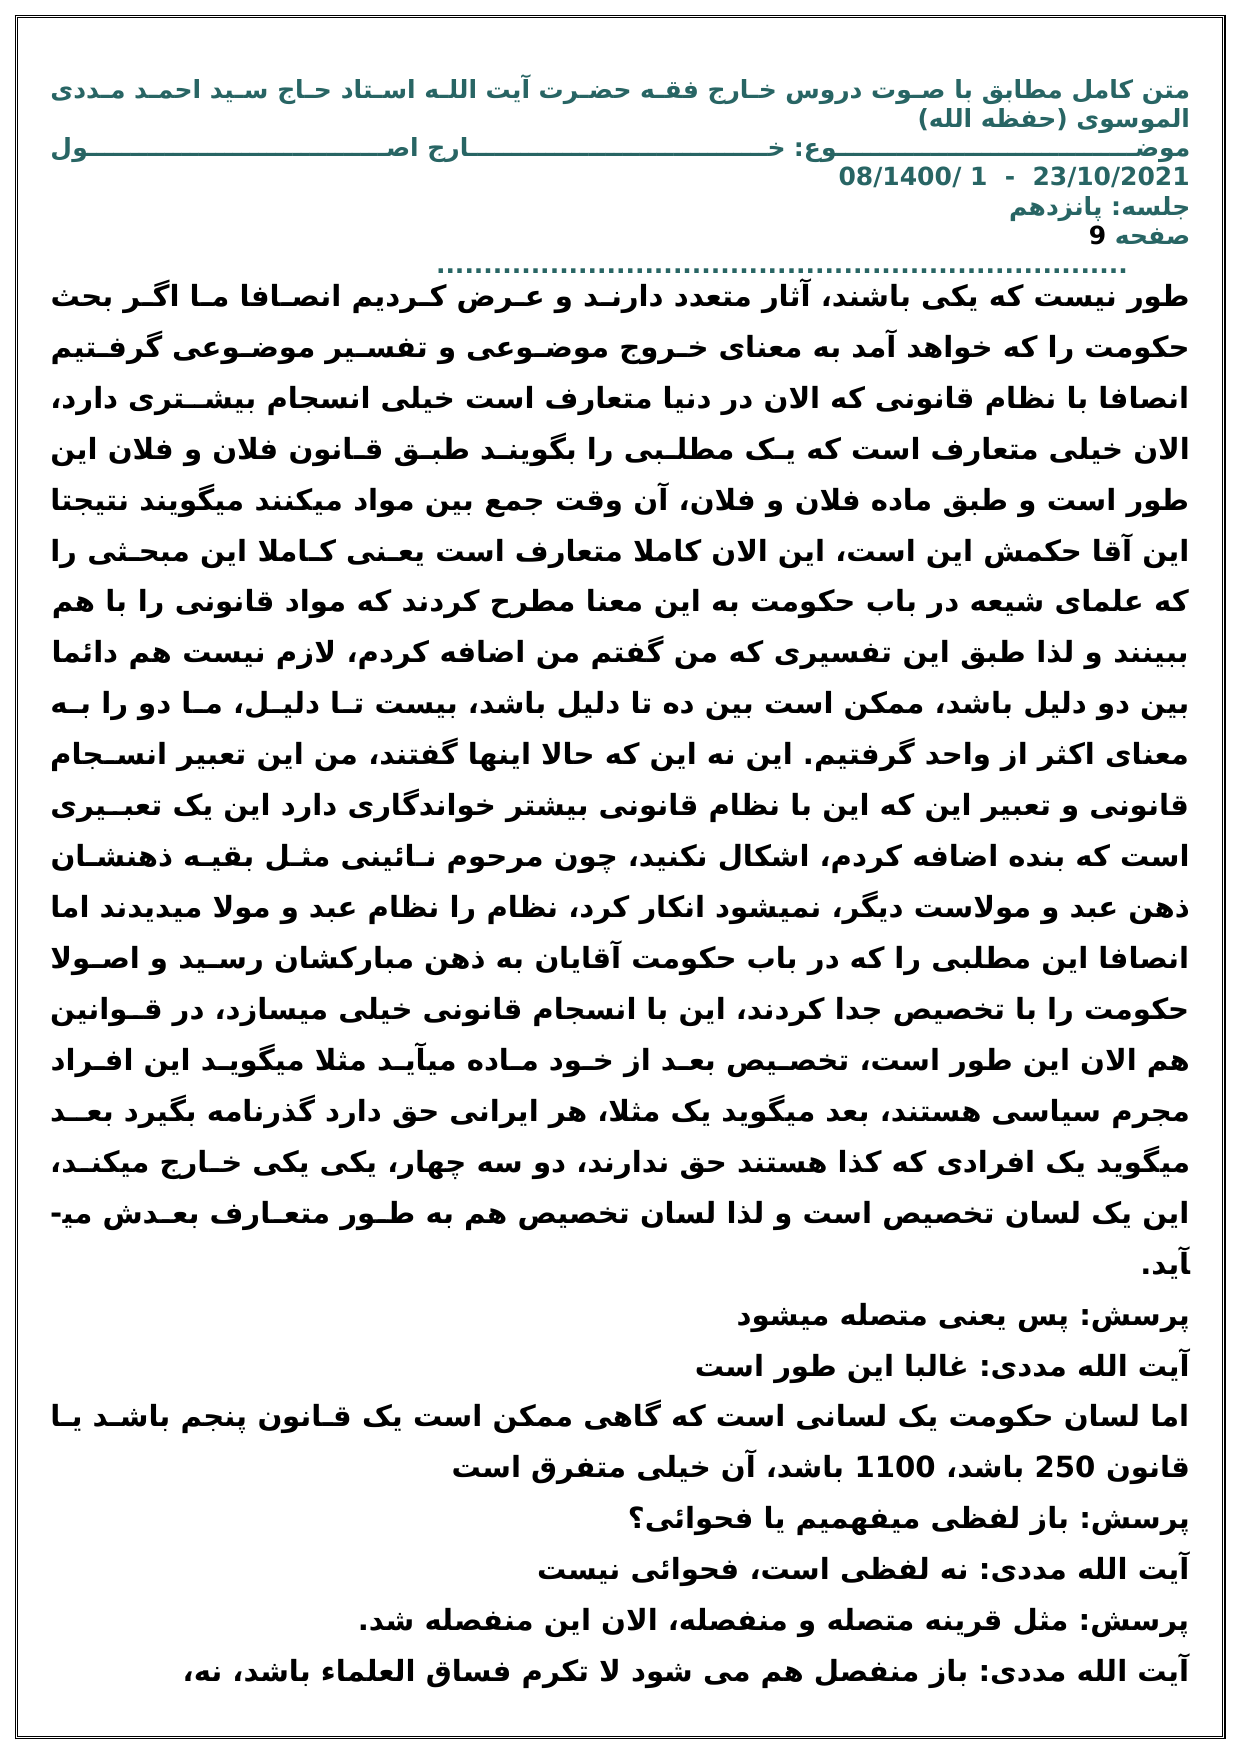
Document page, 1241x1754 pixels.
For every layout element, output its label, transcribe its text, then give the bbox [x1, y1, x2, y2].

text آیت الله مددی: باز منفصل هم می شود لا تکرم فساق العلماء باشد، نه، [50, 1654, 1190, 1688]
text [50, 279, 1190, 1281]
text پرسش: پس یعنی متصله میشود [50, 1298, 1190, 1332]
text آیت الله مددی: نه لفظی است، فحوائی نیست [50, 1553, 1190, 1587]
text پرسش: باز لفظی میفهمیم یا فحوائی؟ [50, 1502, 1190, 1536]
text پرسش: مثل قرینه متصله و منفصله، الان این منفصله شد. [50, 1603, 1190, 1637]
text آیت الله مددی: غالبا این طور است [50, 1349, 1190, 1383]
text اما لسان حکومت یک لسانی است که گاهی ممکن است یک قانون پنجم باشد یا قانون 250 باشد، 1100 باشد، آن خیلی متفرق است [50, 1400, 1190, 1485]
